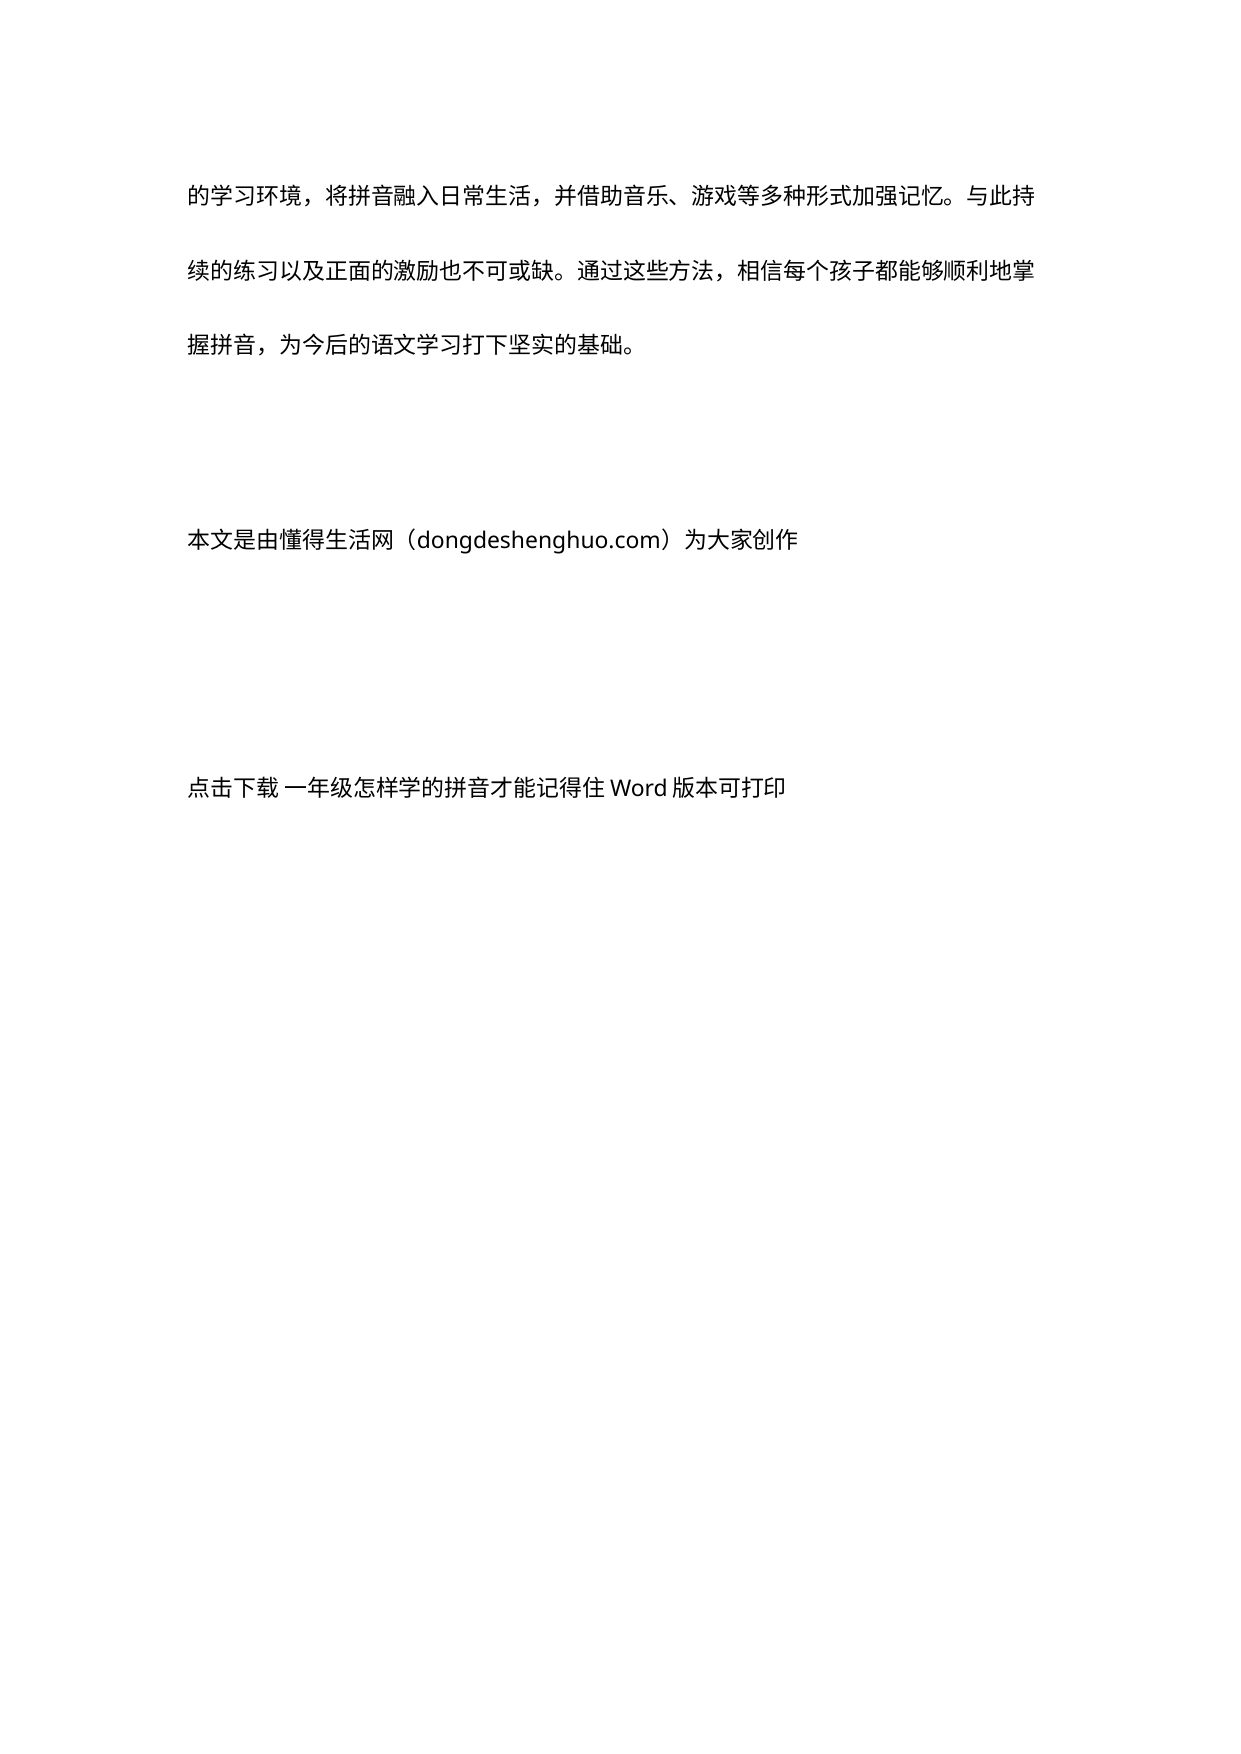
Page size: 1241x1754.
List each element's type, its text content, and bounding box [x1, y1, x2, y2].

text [187, 162, 1053, 376]
text 点击下载 一年级怎样学的拼音才能记得住Word版本可打印 [187, 754, 1053, 819]
text 本文是由懂得生活网（dongdeshenghuo.com）为大家创作 [187, 506, 1053, 571]
